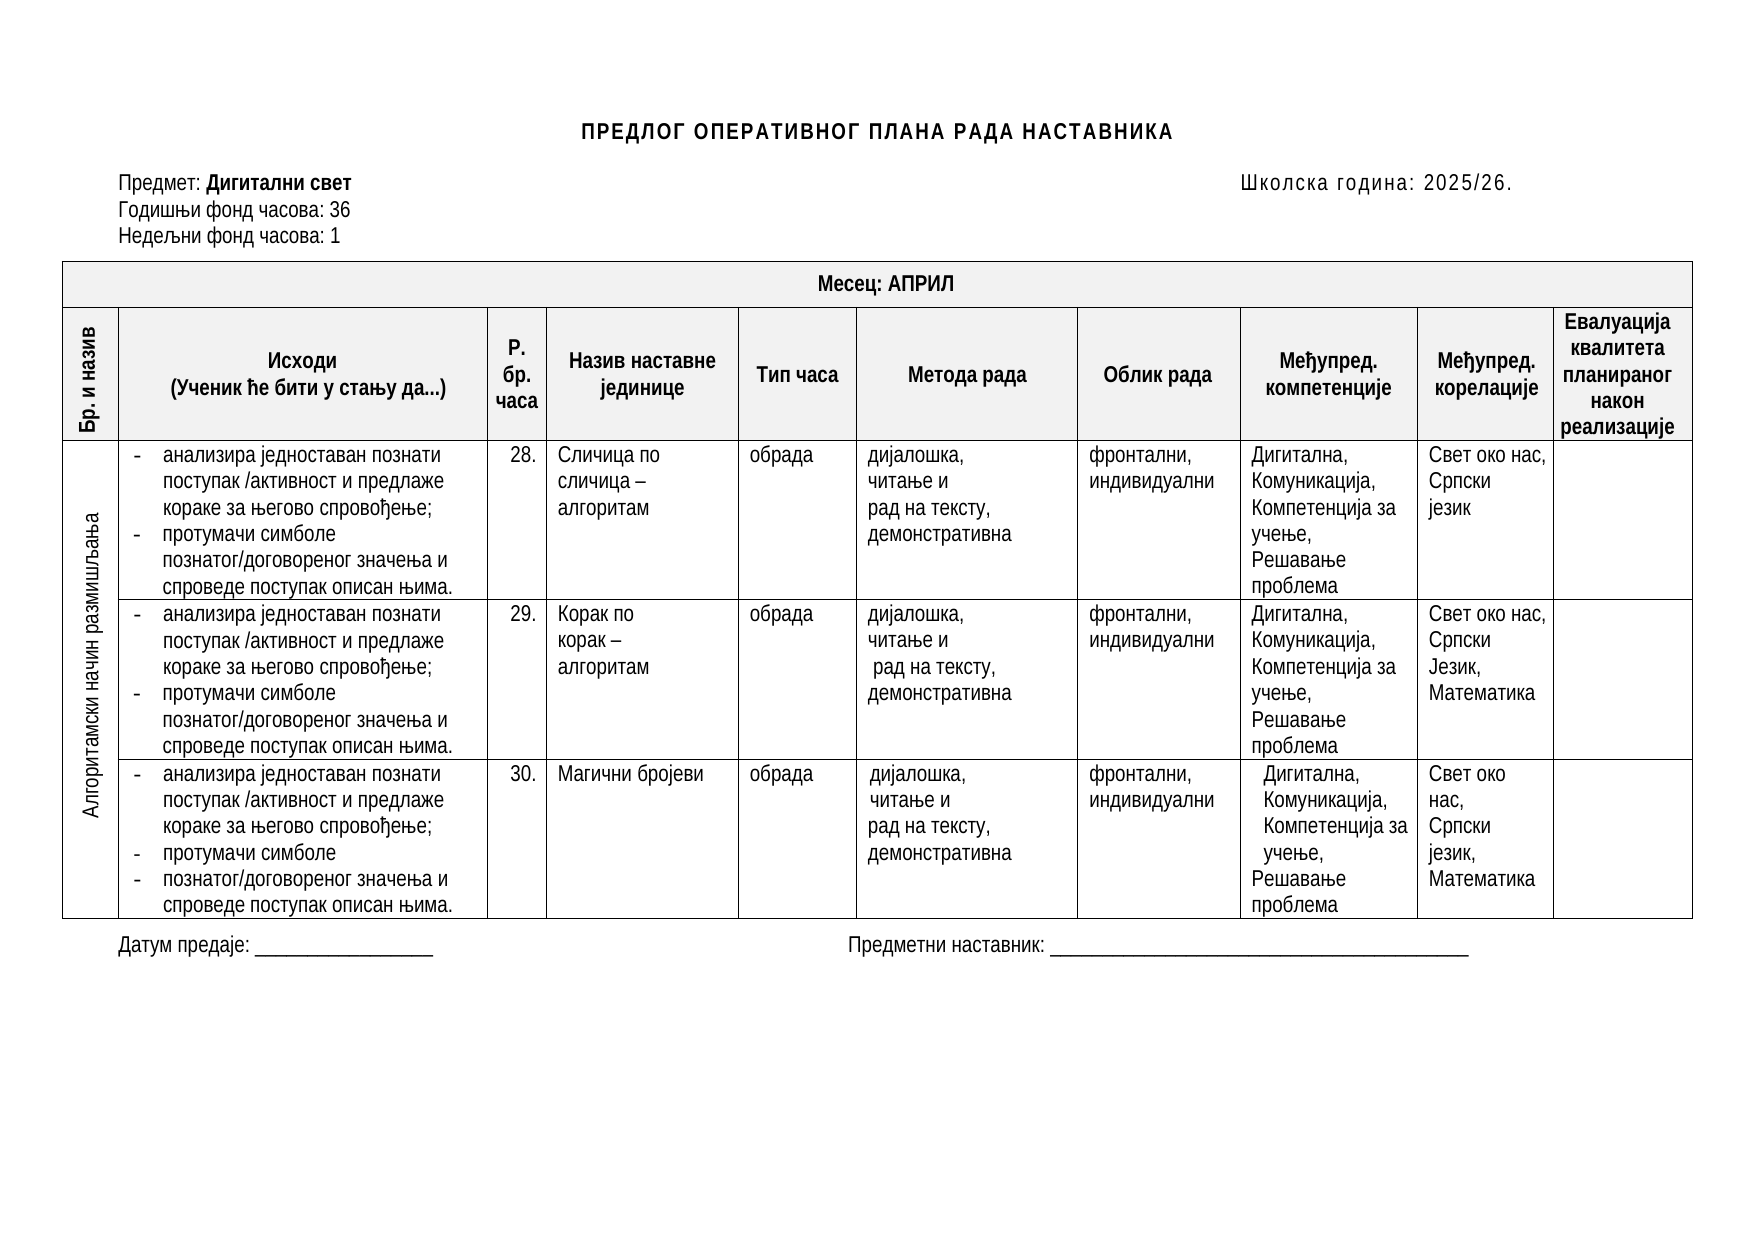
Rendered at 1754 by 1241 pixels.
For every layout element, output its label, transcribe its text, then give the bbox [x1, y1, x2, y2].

table_cell Облик рада [1078, 308, 1240, 440]
table_cell Сличица по сличица – алгоритам [547, 441, 738, 599]
table_cell Дигитална, Комуникација, Компетенција за учење, Решавање проблема [1241, 760, 1417, 918]
table_cell [488, 441, 546, 599]
table_cell обрада [739, 600, 856, 758]
table_cell фронтални, индивидуални [1078, 760, 1240, 918]
text ПРЕДЛОГ ОПЕРАТИВНОГ ПЛАНА РАДА НАСТАВНИКА [118, 118, 1636, 144]
table_cell [1554, 760, 1692, 918]
table_cell анализира једноставан познати поступак /активност и предлаже кораке за његово спровођење; протумачи симболе познатог/договореног значења и спроведе поступак описан њима. [119, 760, 487, 918]
table_cell обрада [739, 760, 856, 918]
text Годишњи фонд часова: 36 [118, 196, 1636, 222]
text Датум предаје: _________________ Предметни наставник: ________________________________________ [118, 931, 1636, 958]
table_cell [1554, 441, 1692, 599]
table_cell дијалошка, читање и рад на тексту, демонстративна [857, 441, 1077, 599]
table_header Месец: АПРИЛ [63, 262, 1692, 307]
table_cell Магични бројеви [547, 760, 738, 918]
table_cell Међупред. компетенције [1241, 308, 1417, 440]
table_cell Међупред. корелације [1418, 308, 1553, 440]
table_cell анализира једноставан познати поступак /активност и предлаже кораке за његово спровођење; протумачи симболе познатог/договореног значења и спроведе поступак описан њима. [119, 441, 487, 599]
table_cell дијалошка, читање и рад на тексту, демонстративна [857, 760, 1077, 918]
table_cell Алгоритамски начин размишљања [63, 441, 118, 918]
table_cell [488, 760, 546, 918]
table_cell фронтални, индивидуални [1078, 441, 1240, 599]
table_cell Дигитална, Комуникација, Компетенција за учење, Решавање проблема [1241, 441, 1417, 599]
table_cell Свет око нас, Српски Језик, Математика [1418, 600, 1553, 758]
text Недељни фонд часова: 1 [118, 222, 1636, 248]
table_cell Назив наставне јединице [547, 308, 738, 440]
table_cell [488, 600, 546, 758]
table_cell дијалошка, читање и рад на тексту, демонстративна [857, 600, 1077, 758]
table_cell Корак по корак – алгоритам [547, 600, 738, 758]
table_cell Евалуација квалитета планираног након реализације [1554, 308, 1692, 440]
table_cell [1554, 600, 1692, 758]
table_cell Метода рада [857, 308, 1077, 440]
table_cell фронтални, индивидуални [1078, 600, 1240, 758]
table_cell Р. бр. часа [488, 308, 546, 440]
table_cell Тип часа [739, 308, 856, 440]
table_cell Свет око нас, Српски језик [1418, 441, 1553, 599]
table_cell анализира једноставан познати поступак /активност и предлаже кораке за његово спровођење; протумачи симболе познатог/договореног значења и спроведе поступак описан њима. [119, 600, 487, 758]
table_cell Исходи (Ученик ће бити у стању да...) [119, 308, 487, 440]
text Предмет: Дигитални свет Школска година: 2025/26. [118, 169, 1636, 196]
table_cell Бр. и назив наст. теме [63, 308, 118, 440]
table_cell Свет око нас, Српски језик, Математика [1418, 760, 1553, 918]
table_cell обрада [739, 441, 856, 599]
table_cell Дигитална, Комуникација, Компетенција за учење, Решавање проблема [1241, 600, 1417, 758]
